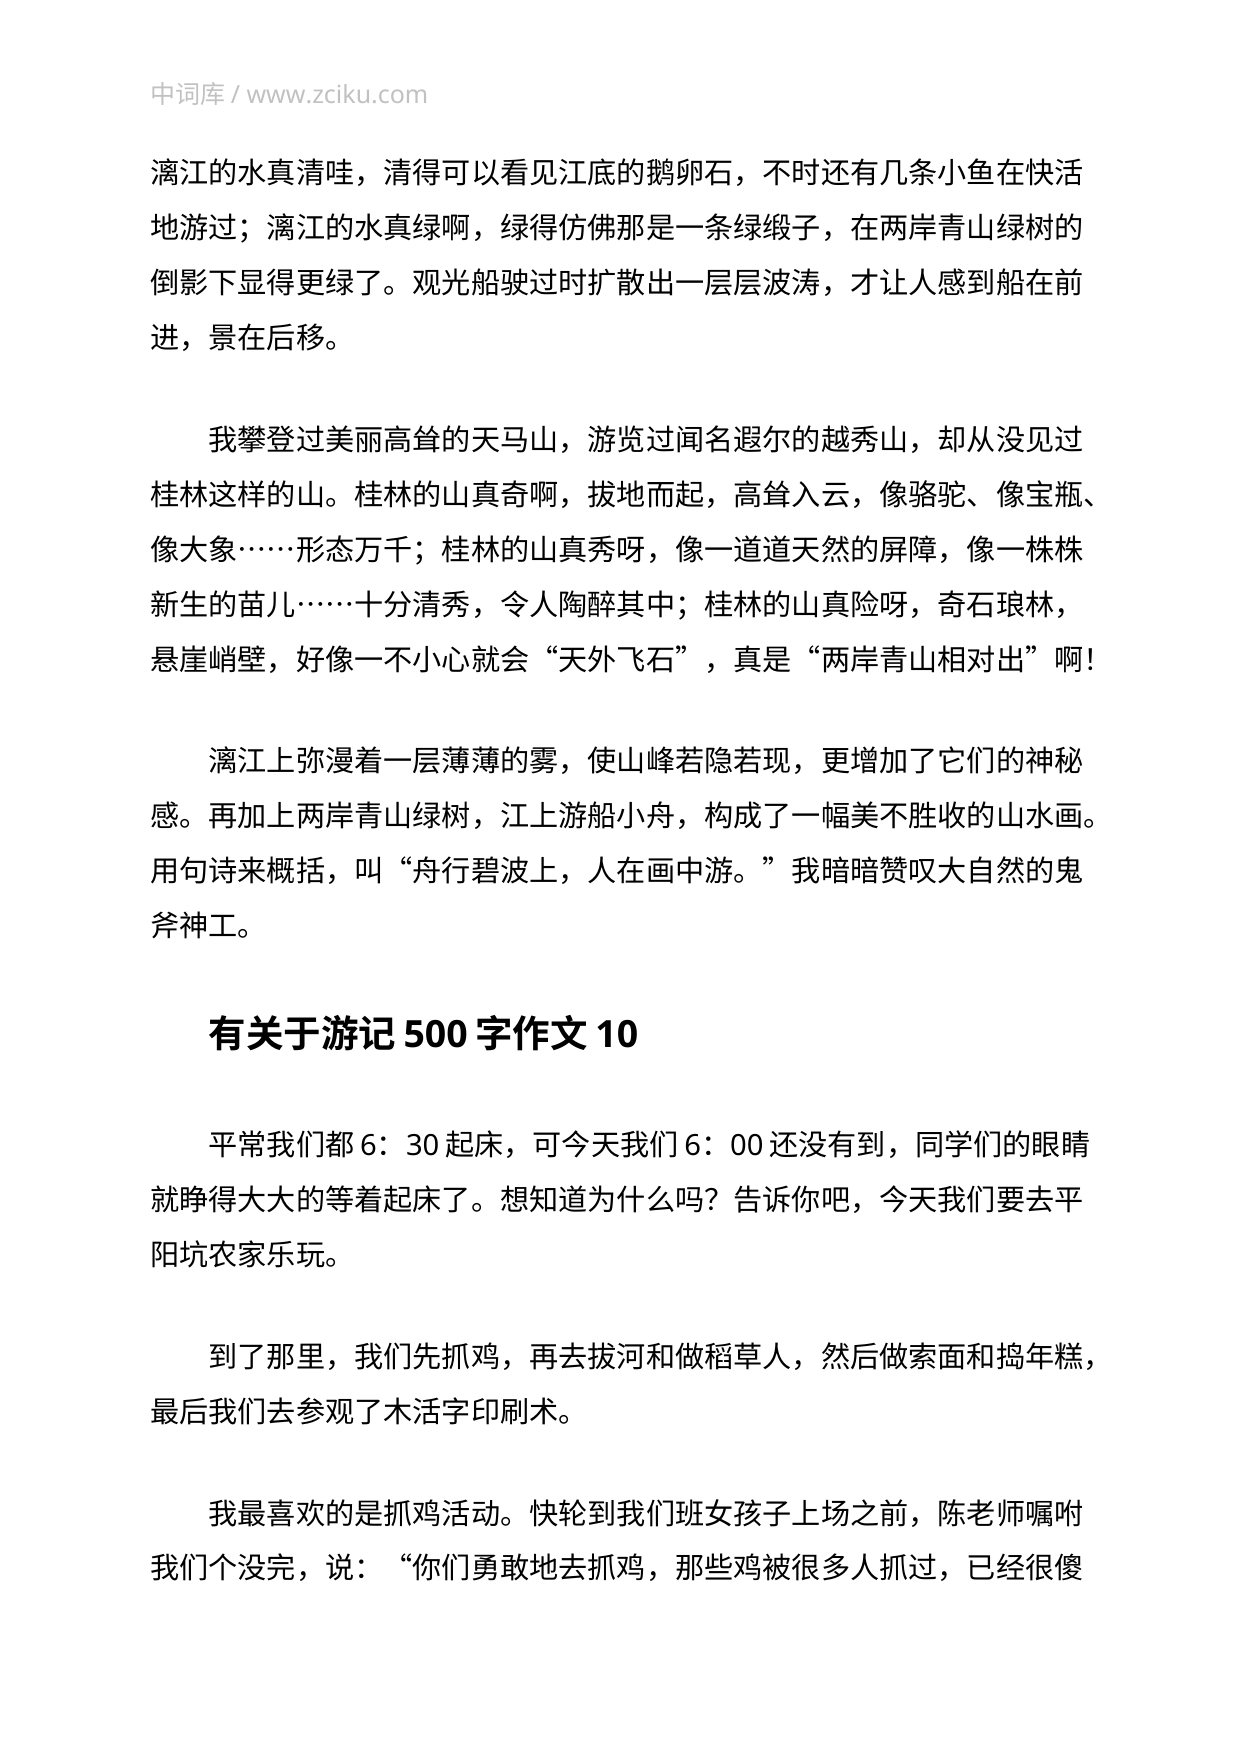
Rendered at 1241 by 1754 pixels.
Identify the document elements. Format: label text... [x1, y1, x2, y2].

text 到了那里，我们先抓鸡，再去拔河和做稻草人，然后做索面和捣年糕，最后我们去参观了木活字印刷术。 [150, 1333, 1090, 1431]
text 我攀登过美丽高耸的天马山，游览过闻名遐尔的越秀山，却从没见过桂林这样的山。桂林的山真奇啊，拔地而起，高耸入云，像骆驼、像宝瓶、像大象……形态万千；桂林的山真秀呀，像一道道天然的屏障，像一株株新生的苗儿……十分清秀，令人陶醉其中；桂林的山真险呀，奇石琅林，悬崖峭壁，好像一不小心就会“天外飞石”，真是“两岸青山相对出”啊！ [150, 416, 1090, 678]
text 平常我们都6：30起床，可今天我们6：00还没有到，同学们的眼睛就睁得大大的等着起床了。想知道为什么吗？告诉你吧，今天我们要去平阳坑农家乐玩。 [150, 1122, 1090, 1274]
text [150, 150, 1090, 357]
text 漓江上弥漫着一层薄薄的雾，使山峰若隐若现，更增加了它们的神秘感。再加上两岸青山绿树，江上游船小舟，构成了一幅美不胜收的山水画。用句诗来概括，叫“舟行碧波上，人在画中游。”我暗暗赞叹大自然的鬼斧神工。 [150, 738, 1090, 945]
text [150, 1490, 1090, 1587]
text 有关于游记500字作文10 [150, 1004, 1090, 1059]
